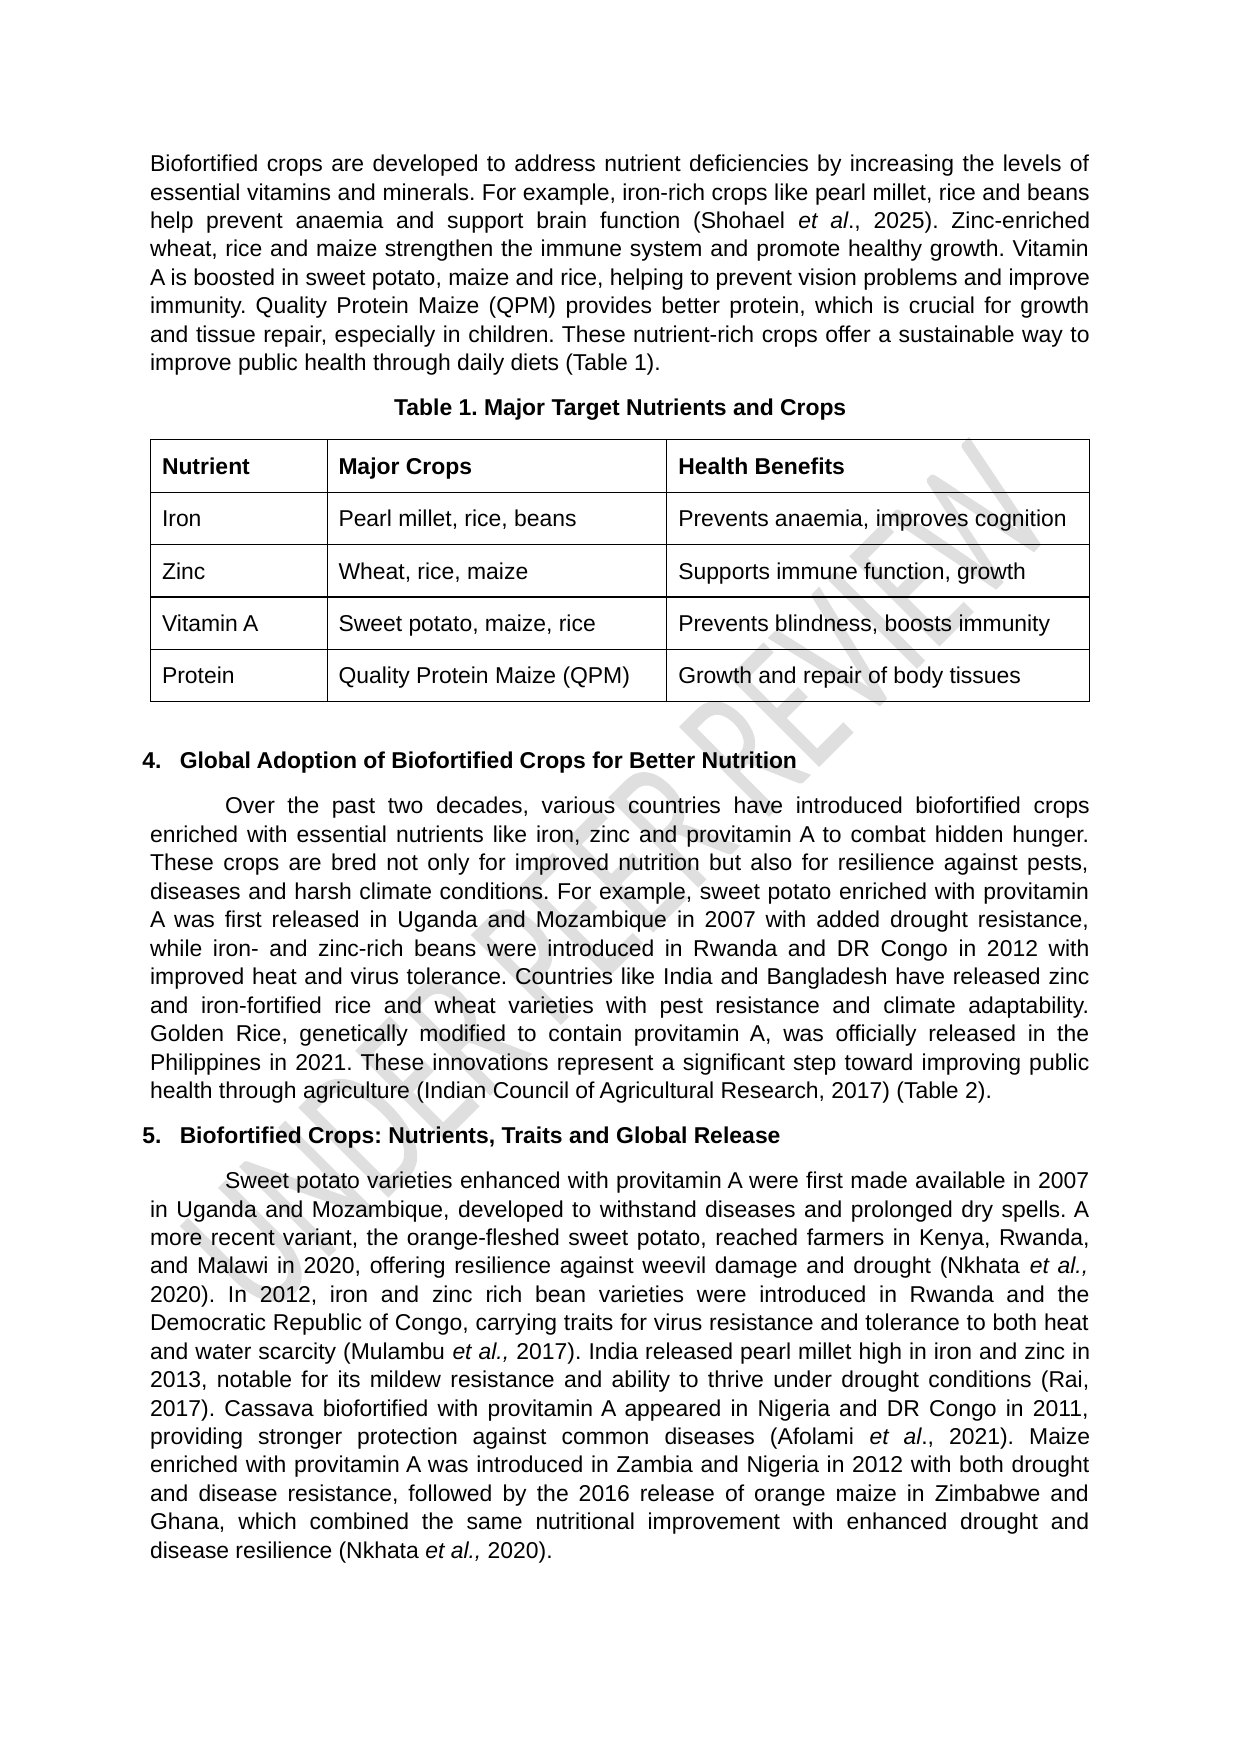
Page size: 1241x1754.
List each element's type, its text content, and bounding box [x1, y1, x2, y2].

table_cell Pearl millet, rice, beans [328, 493, 666, 544]
table_cell Growth and repair of body tissues [667, 650, 1089, 701]
table_cell Iron [151, 493, 327, 544]
text Biofortified crops are developed to address nutrient deficiencies by increasing the levels of essential vitamins and minerals. For example, iron-rich crops like pearl millet, rice and beans help prevent anaemia and support brain function (Shohael et al., 2025). Zinc-enriched wheat, rice and maize strengthen the immune system and promote healthy growth. Vitamin A is boosted in sweet potato, maize and rice, helping to prevent vision problems and improve immunity. Quality Protein Maize (QPM) provides better protein, which is crucial for growth and tissue repair, especially in children. These nutrient-rich crops offer a sustainable way to improve public health through daily diets (Table 1). [150, 150, 1090, 375]
list Global Adoption of Biofortified Crops for Better Nutrition [142, 747, 1090, 774]
table_cell Wheat, rice, maize [328, 545, 666, 596]
table_cell Quality Protein Maize (QPM) [328, 650, 666, 701]
table_header Nutrient [151, 440, 327, 492]
table_cell Prevents blindness, boosts immunity [667, 598, 1089, 649]
table_cell Prevents anaemia, improves cognition [667, 493, 1089, 544]
list Biofortified Crops: Nutrients, Traits and Global Release [142, 1122, 1090, 1148]
table_cell Supports immune function, growth [667, 545, 1089, 596]
table_cell Zinc [151, 545, 327, 596]
table_header Major Crops [328, 440, 666, 492]
table_cell Protein [151, 650, 327, 701]
table_cell Vitamin A [151, 598, 327, 649]
text Sweet potato varieties enhanced with provitamin A were first made available in 2007 in Uganda and Mozambique, developed to withstand diseases and prolonged dry spells. A more recent variant, the orange-fleshed sweet potato, reached farmers in Kenya, Rwanda, and Malawi in 2020, offering resilience against weevil damage and drought (Nkhata et al., 2020). In 2012, iron and zinc rich bean varieties were introduced in Rwanda and the Democratic Republic of Congo, carrying traits for virus resistance and tolerance to both heat and water scarcity (Mulambu et al., 2017). India released pearl millet high in iron and zinc in 2013, notable for its mildew resistance and ability to thrive under drought conditions (Rai, 2017). Cassava biofortified with provitamin A appeared in Nigeria and DR Congo in 2011, providing stronger protection against common diseases (Afolami et al., 2021). Maize enriched with provitamin A was introduced in Zambia and Nigeria in 2012 with both drought and disease resistance, followed by the 2016 release of orange maize in Zimbabwe and Ghana, which combined the same nutritional improvement with enhanced drought and disease resilience (Nkhata et al., 2020). [150, 1167, 1090, 1563]
table_header Health Benefits [667, 440, 1089, 492]
text Over the past two decades, various countries have introduced biofortified crops enriched with essential nutrients like iron, zinc and provitamin A to combat hidden hunger. These crops are bred not only for improved nutrition but also for resilience against pests, diseases and harsh climate conditions. For example, sweet potato enriched with provitamin A was first released in Uganda and Mozambique in 2007 with added drought resistance, while iron- and zinc-rich beans were introduced in Rwanda and DR Congo in 2012 with improved heat and virus tolerance. Countries like India and Bangladesh have released zinc and iron-fortified rice and wheat varieties with pest resistance and climate adaptability. Golden Rice, genetically modified to contain provitamin A, was officially released in the Philippines in 2021. These innovations represent a significant step toward improving public health through agriculture (Indian Council of Agricultural Research, 2017) (Table 2). [150, 792, 1090, 1103]
text Table 1. Major Target Nutrients and Crops [150, 394, 1090, 421]
table_cell Sweet potato, maize, rice [328, 598, 666, 649]
